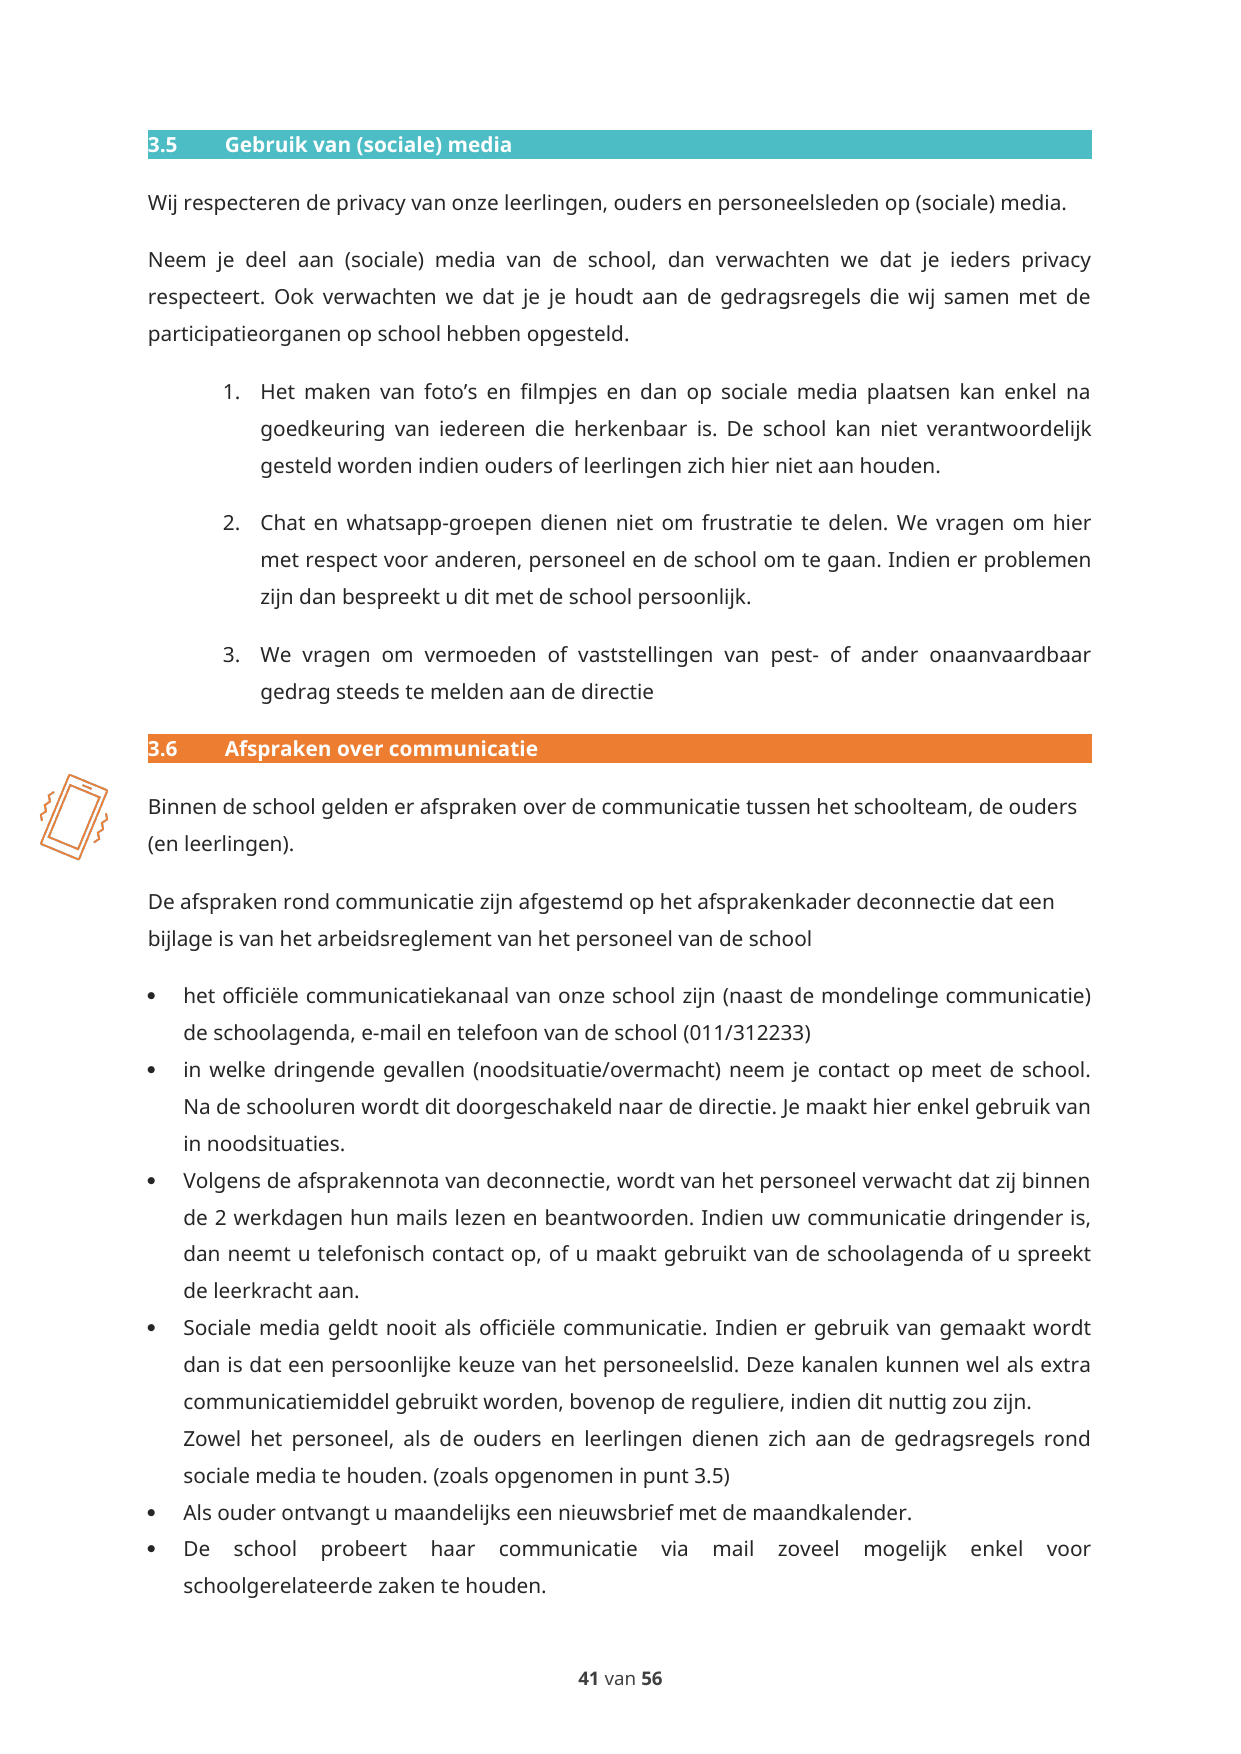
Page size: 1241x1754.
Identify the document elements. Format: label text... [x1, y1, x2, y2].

subtitle Gebruik van (sociale) media [148, 130, 1092, 159]
text Neem je deel aan (sociale) media van de school, dan verwachten we dat je ieders privacy respecteert. Ook verwachten we dat je je houdt aan de gedragsregels die wij samen met de participatieorganen op school hebben opgesteld. [148, 246, 1092, 348]
text Binnen de school gelden er afspraken over de communicatie tussen het schoolteam, de ouders (en leerlingen). [148, 792, 1092, 858]
list Chat en whatsapp-groepen dienen niet om frustratie te delen. We vragen om hier met respect voor anderen, personeel en de school om te gaan. Indien er problemen zijn dan bespreekt u dit met de school persoonlijk. [223, 508, 1092, 611]
subtitle Afspraken over communicatie [148, 734, 1092, 763]
list We vragen om vermoeden of vaststellingen van pest- of ander onaanvaardbaar gedrag steeds te melden aan de directie [223, 640, 1092, 705]
text Wij respecteren de privacy van onze leerlingen, ouders en personeelsleden op (sociale) media. [148, 188, 1092, 216]
list Het maken van foto’s en filmpjes en dan op sociale media plaatsen kan enkel na goedkeuring van iedereen die herkenbaar is. De school kan niet verantwoordelijk gesteld worden indien ouders of leerlingen zich hier niet aan houden. [223, 377, 1092, 479]
picture [29, 772, 119, 862]
